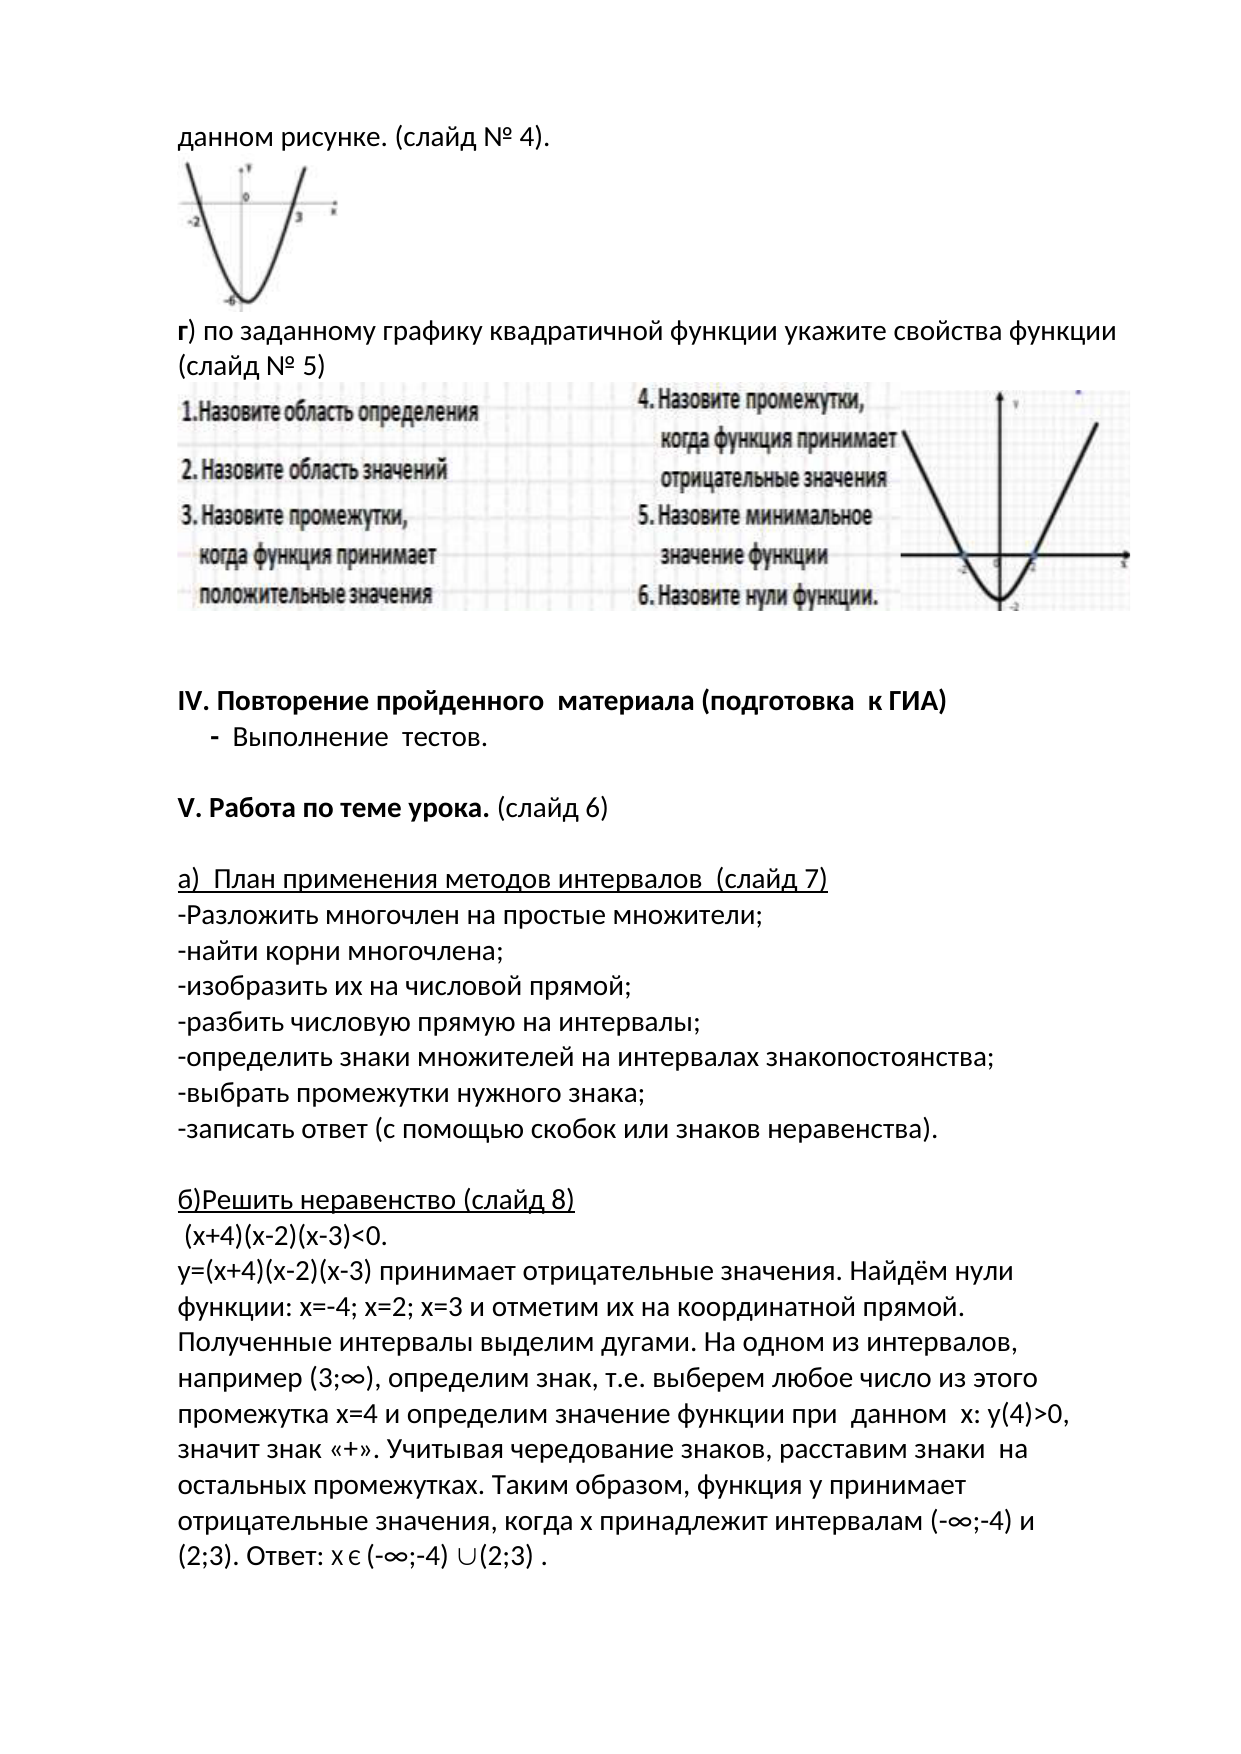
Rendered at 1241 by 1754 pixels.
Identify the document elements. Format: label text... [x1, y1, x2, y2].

text функции: х=-4; х=2; х=3 и отметим их на координатной прямой. [177, 1288, 1152, 1323]
text остальных промежутках. Таким образом, функция у принимает [177, 1466, 1152, 1502]
text -разбить числовую прямую на интервалы; [177, 1003, 1152, 1038]
text данном рисунке. (слайд № 4). [177, 118, 1152, 154]
text - Выполнение тестов. [177, 718, 1152, 753]
text (х+4)(х-2)(х-3)<0. [177, 1217, 1152, 1252]
text -записать ответ (с помощью скобок или знаков неравенства). [177, 1110, 1152, 1145]
text -определить знаки множителей на интервалах знакопостоянства; [177, 1038, 1152, 1074]
text (2;3). Ответ: Х Є (-∞;-4) (2;3) . [177, 1537, 1152, 1573]
text IV. Повторение пройденного материала (подготовка к ГИА) [177, 682, 1152, 718]
text промежутка х=4 и определим значение функции при данном х: у(4)>0, [177, 1395, 1152, 1430]
text например (3;∞), определим знак, т.е. выберем любое число из этого [177, 1359, 1152, 1395]
text Полученные интервалы выделим дугами. На одном из интервалов, [177, 1323, 1152, 1359]
text -найти корни многочлена; [177, 932, 1152, 967]
text значит знак «+». Учитывая чередование знаков, расставим знаки на [177, 1430, 1152, 1466]
text у=(х+4)(х-2)(х-3) принимает отрицательные значения. Найдём нули [177, 1252, 1152, 1288]
text (слайд № 5) [177, 347, 1152, 383]
text -выбрать промежутки нужного знака; [177, 1074, 1152, 1110]
text г) по заданному графику квадратичной функции укажите свойства функции [177, 312, 1152, 347]
text а) План применения методов интервалов (слайд 7) [177, 860, 1152, 896]
text -Разложить многочлен на простые множители; [177, 896, 1152, 932]
text отрицательные значения, когда х принадлежит интервалам (-∞;-4) и [177, 1502, 1152, 1537]
text -изобразить их на числовой прямой; [177, 967, 1152, 1003]
text б)Решить неравенство (слайд 8) [177, 1181, 1152, 1217]
text V. Работа по теме урока. (слайд 6) [177, 789, 1152, 825]
